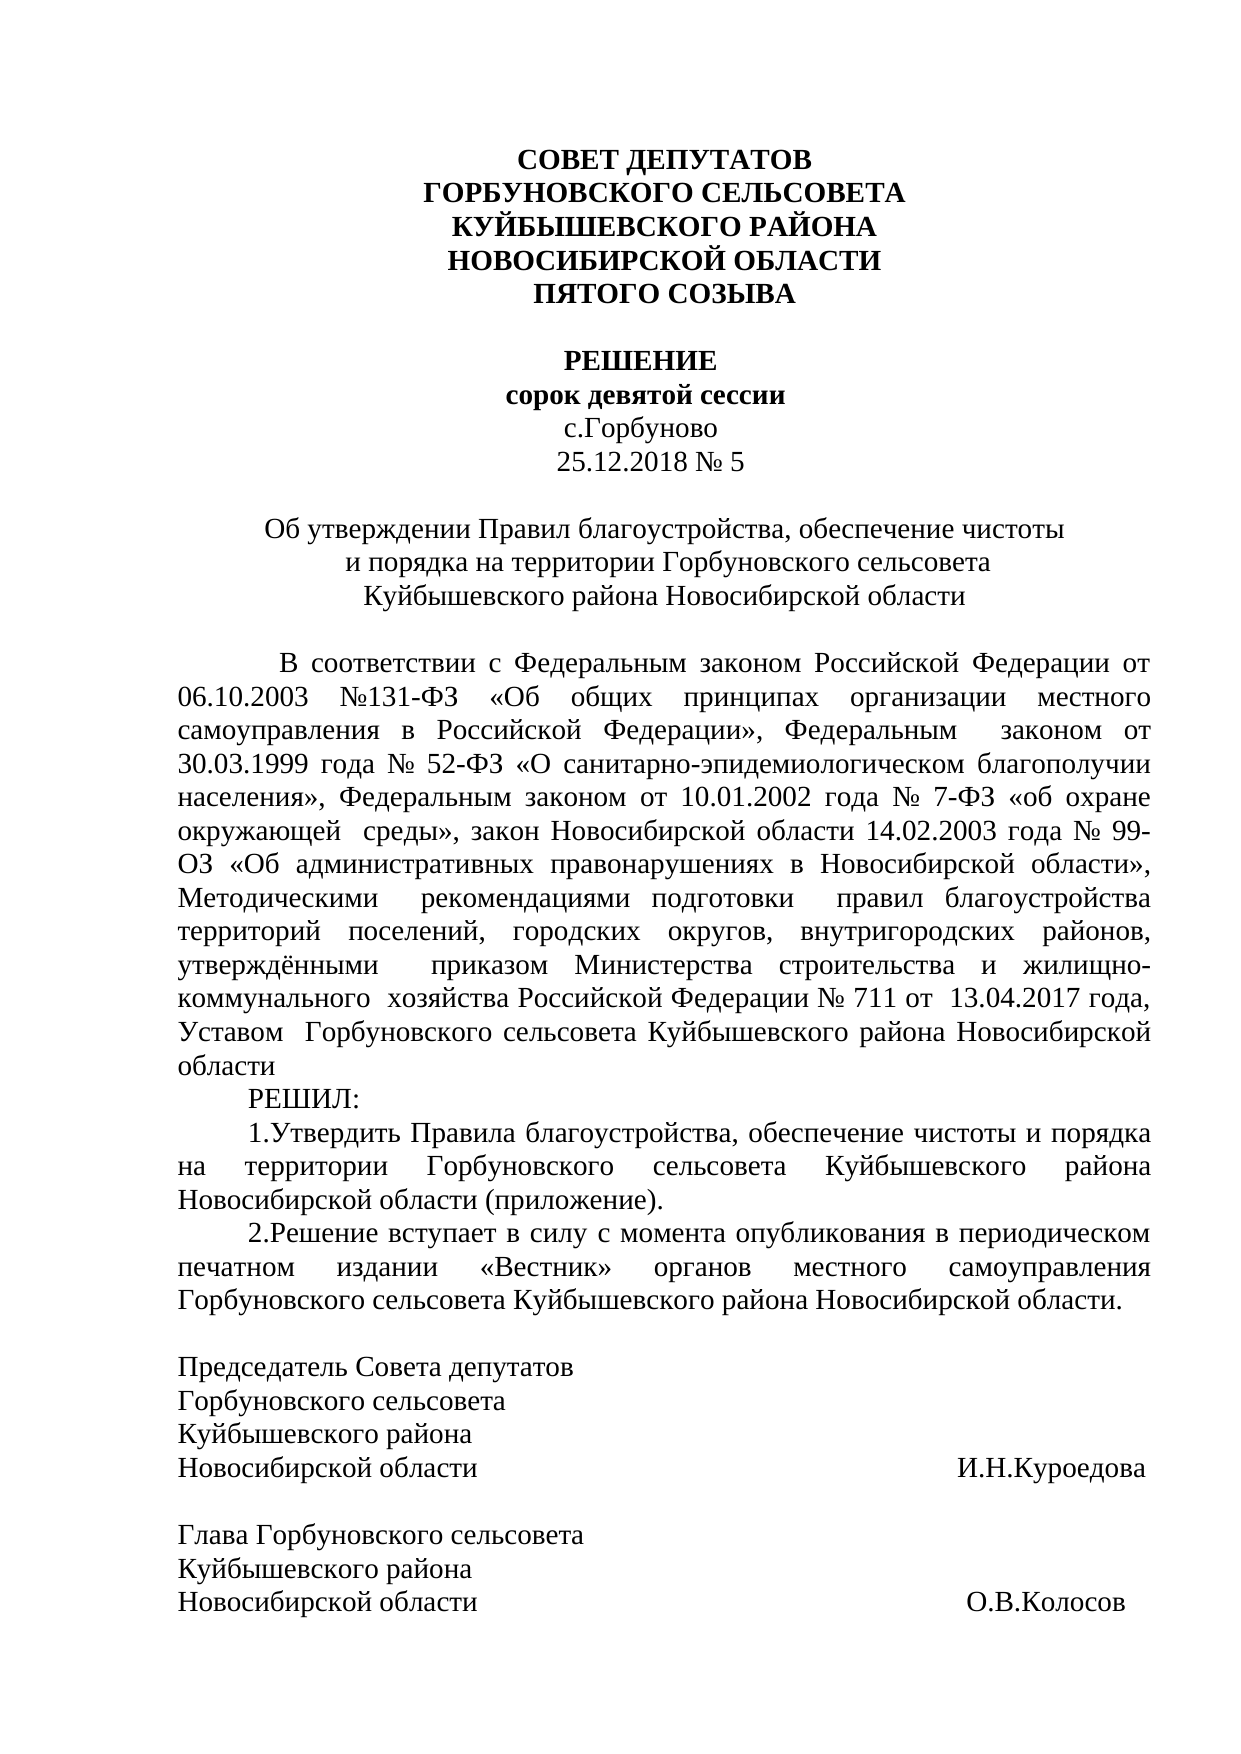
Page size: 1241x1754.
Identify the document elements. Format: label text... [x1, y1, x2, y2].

text 25.12.2018 № 5 [177, 444, 1152, 477]
title ПЯТОГО СОЗЫВА [177, 276, 1152, 310]
text Председатель Совета депутатов [177, 1349, 1152, 1383]
text 1.Утвердить Правила благоустройства, обеспечение чистоты и порядка на территории Горбуновского сельсовета Куйбышевского района Новосибирской области (приложение). [177, 1115, 1152, 1215]
title СОВЕТ ДЕПУТАТОВ [177, 142, 1152, 176]
text Горбуновского сельсовета [177, 1383, 1152, 1417]
text Куйбышевского района [177, 1417, 1152, 1450]
text 2.Решение вступает в силу с момента опубликования в периодическом печатном издании «Вестник» органов местного самоуправления Горбуновского сельсовета Куйбышевского района Новосибирской области. [177, 1215, 1152, 1316]
title НОВОСИБИРСКОЙ ОБЛАСТИ [177, 243, 1152, 276]
text Куйбышевского района Новосибирской области [177, 578, 1152, 612]
text Об утверждении Правил благоустройства, обеспечение чистоты [177, 511, 1152, 544]
text с.Горбуново [177, 410, 1152, 444]
text сорок девятой сессии [177, 377, 1152, 410]
text Глава Горбуновского сельсовета [177, 1517, 1152, 1551]
text В соответствии с Федеральным законом Российской Федерации от 06.10.2003 №131-ФЗ «Об общих принципах организации местного самоуправления в Российской Федерации», Федеральным законом от 30.03.1999 года № 52-ФЗ «О санитарно-эпидемиологическом благополучии населения», Федеральным законом от 10.01.2002 года № 7-ФЗ «об охране окружающей среды», закон Новосибирской области 14.02.2003 года № 99-ОЗ «Об административных правонарушениях в Новосибирской области», Методическими рекомендациями подготовки правил благоустройства территорий поселений, городских округов, внутригородских районов, утверждёнными приказом Министерства строительства и жилищно- коммунального хозяйства Российской Федерации № 711 от 13.04.2017 года, Уставом Горбуновского сельсовета Куйбышевского района Новосибирской области [177, 645, 1152, 1081]
title КУЙБЫШЕВСКОГО РАЙОНА [177, 209, 1152, 243]
text Новосибирской области И.Н.Куроедова [177, 1450, 1152, 1484]
title ГОРБУНОВСКОГО СЕЛЬСОВЕТА [177, 176, 1152, 209]
text и порядка на территории Горбуновского сельсовета [177, 544, 1152, 578]
text РЕШЕНИЕ [177, 343, 1152, 377]
text Куйбышевского района [177, 1551, 1152, 1584]
text Новосибирской области О.В.Колосов [177, 1584, 1152, 1618]
text РЕШИЛ: [177, 1081, 1152, 1115]
